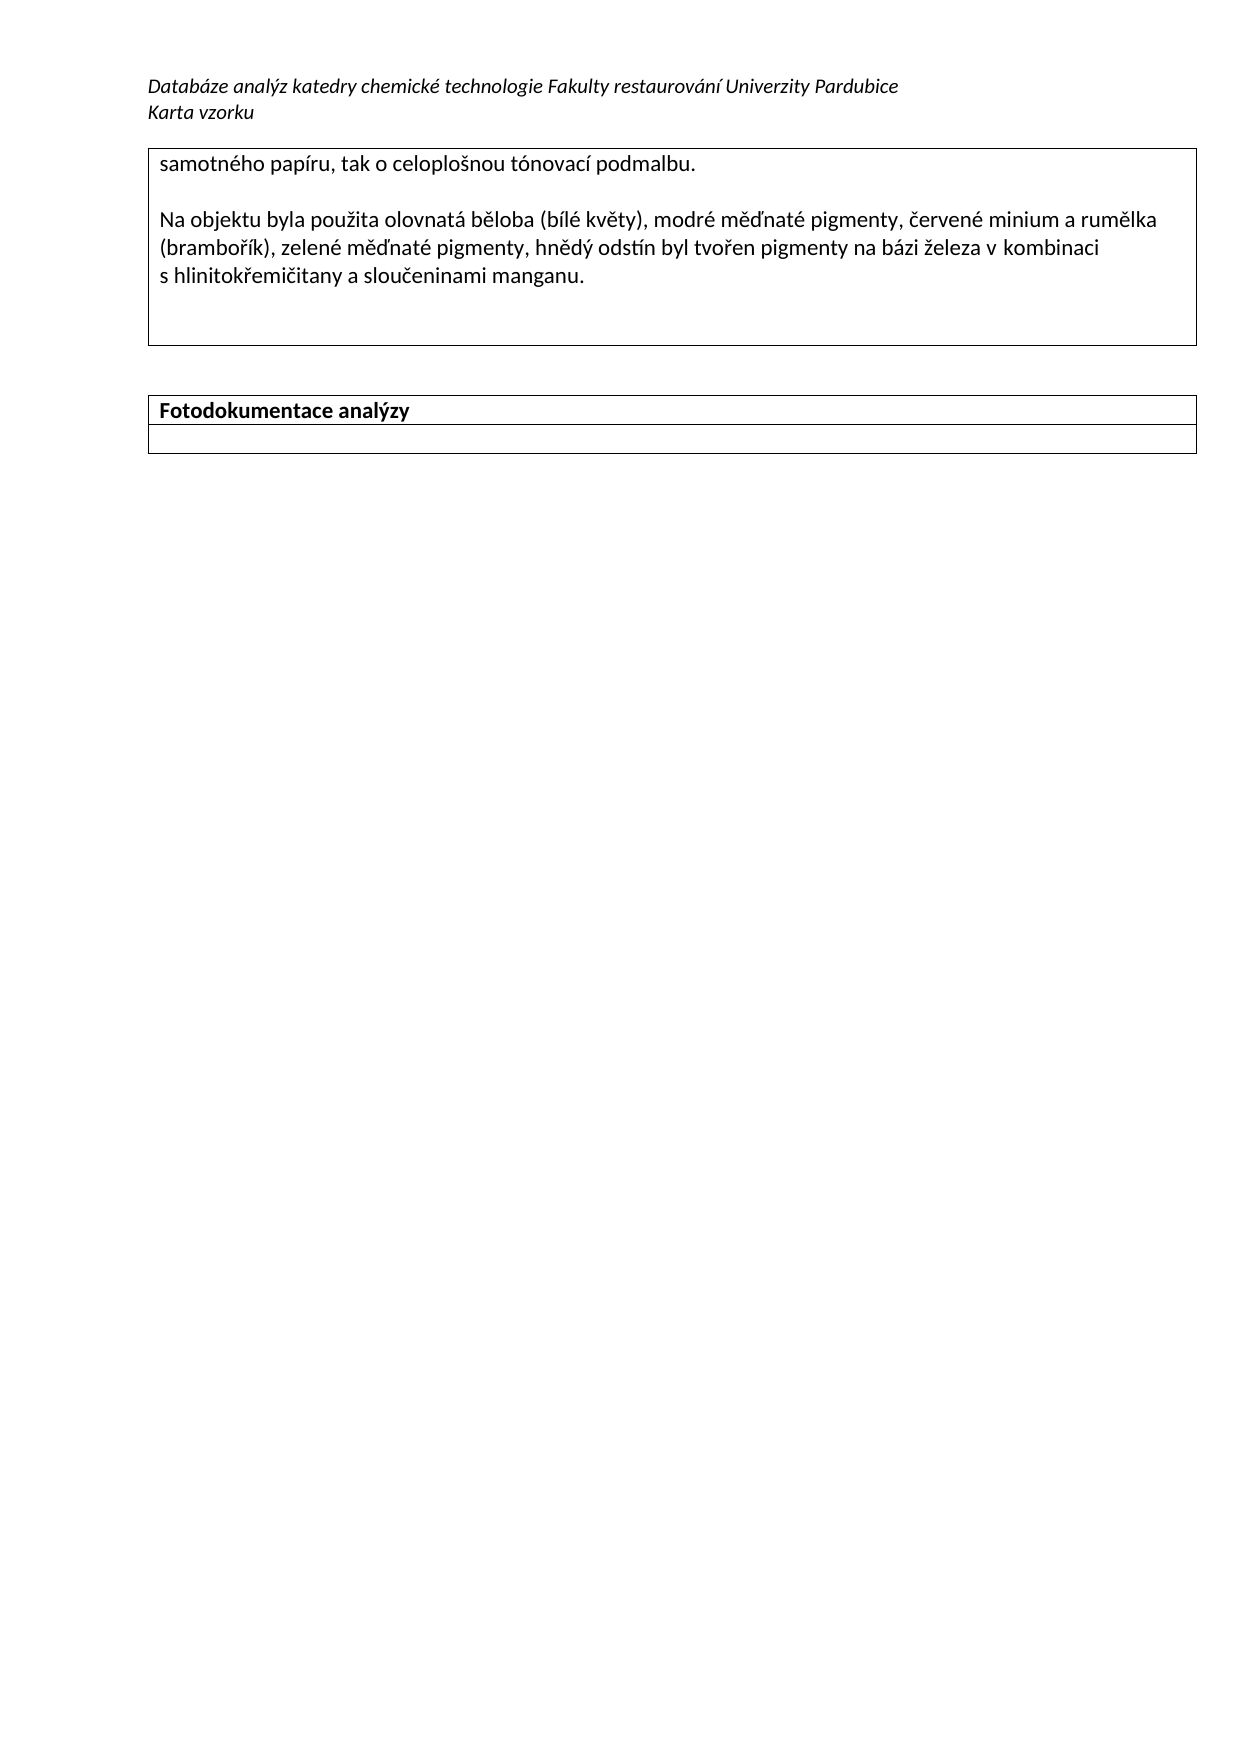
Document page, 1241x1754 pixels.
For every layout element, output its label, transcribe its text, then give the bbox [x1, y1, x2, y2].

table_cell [149, 149, 1196, 345]
table_header Fotodokumentace analýzy [149, 396, 1196, 424]
table_cell [149, 425, 1196, 453]
